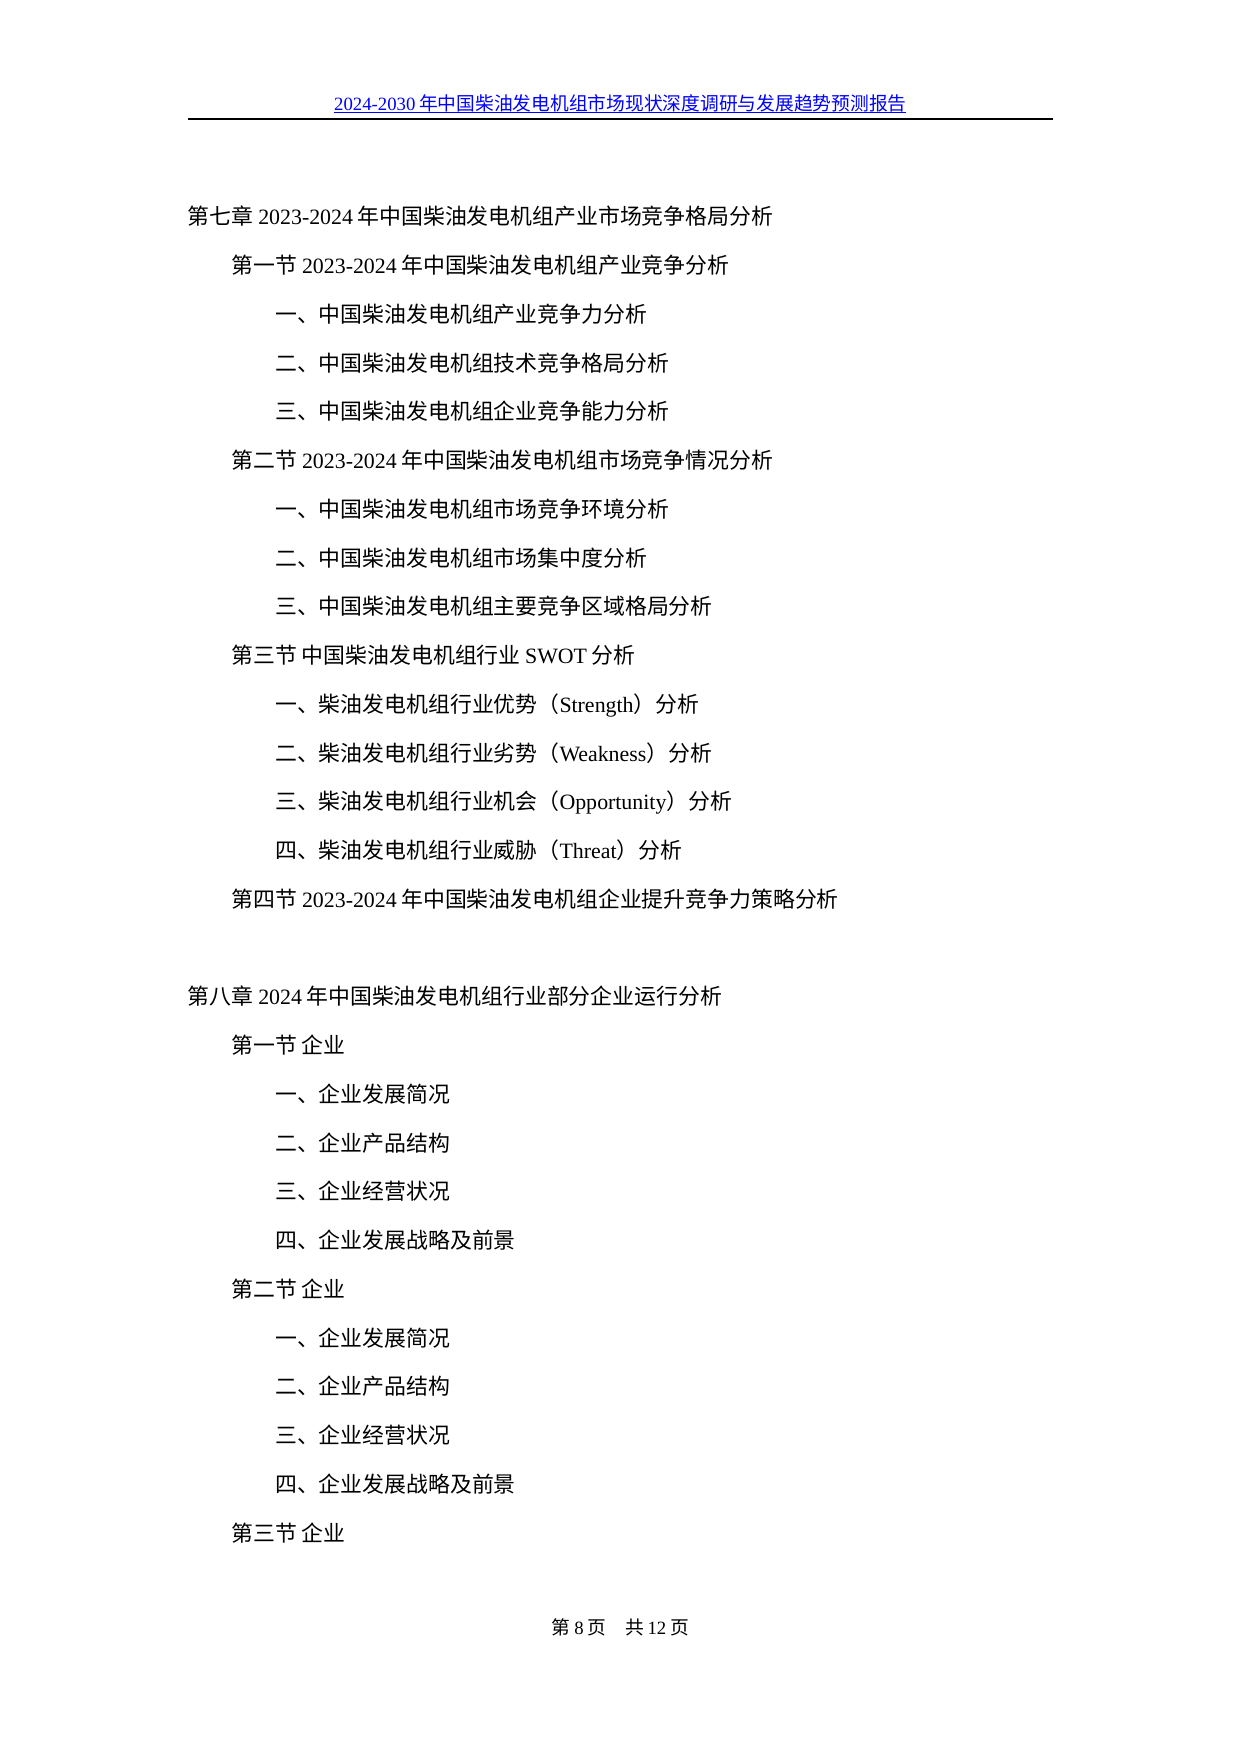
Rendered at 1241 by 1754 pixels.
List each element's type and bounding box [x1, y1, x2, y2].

text [187, 150, 1053, 1548]
